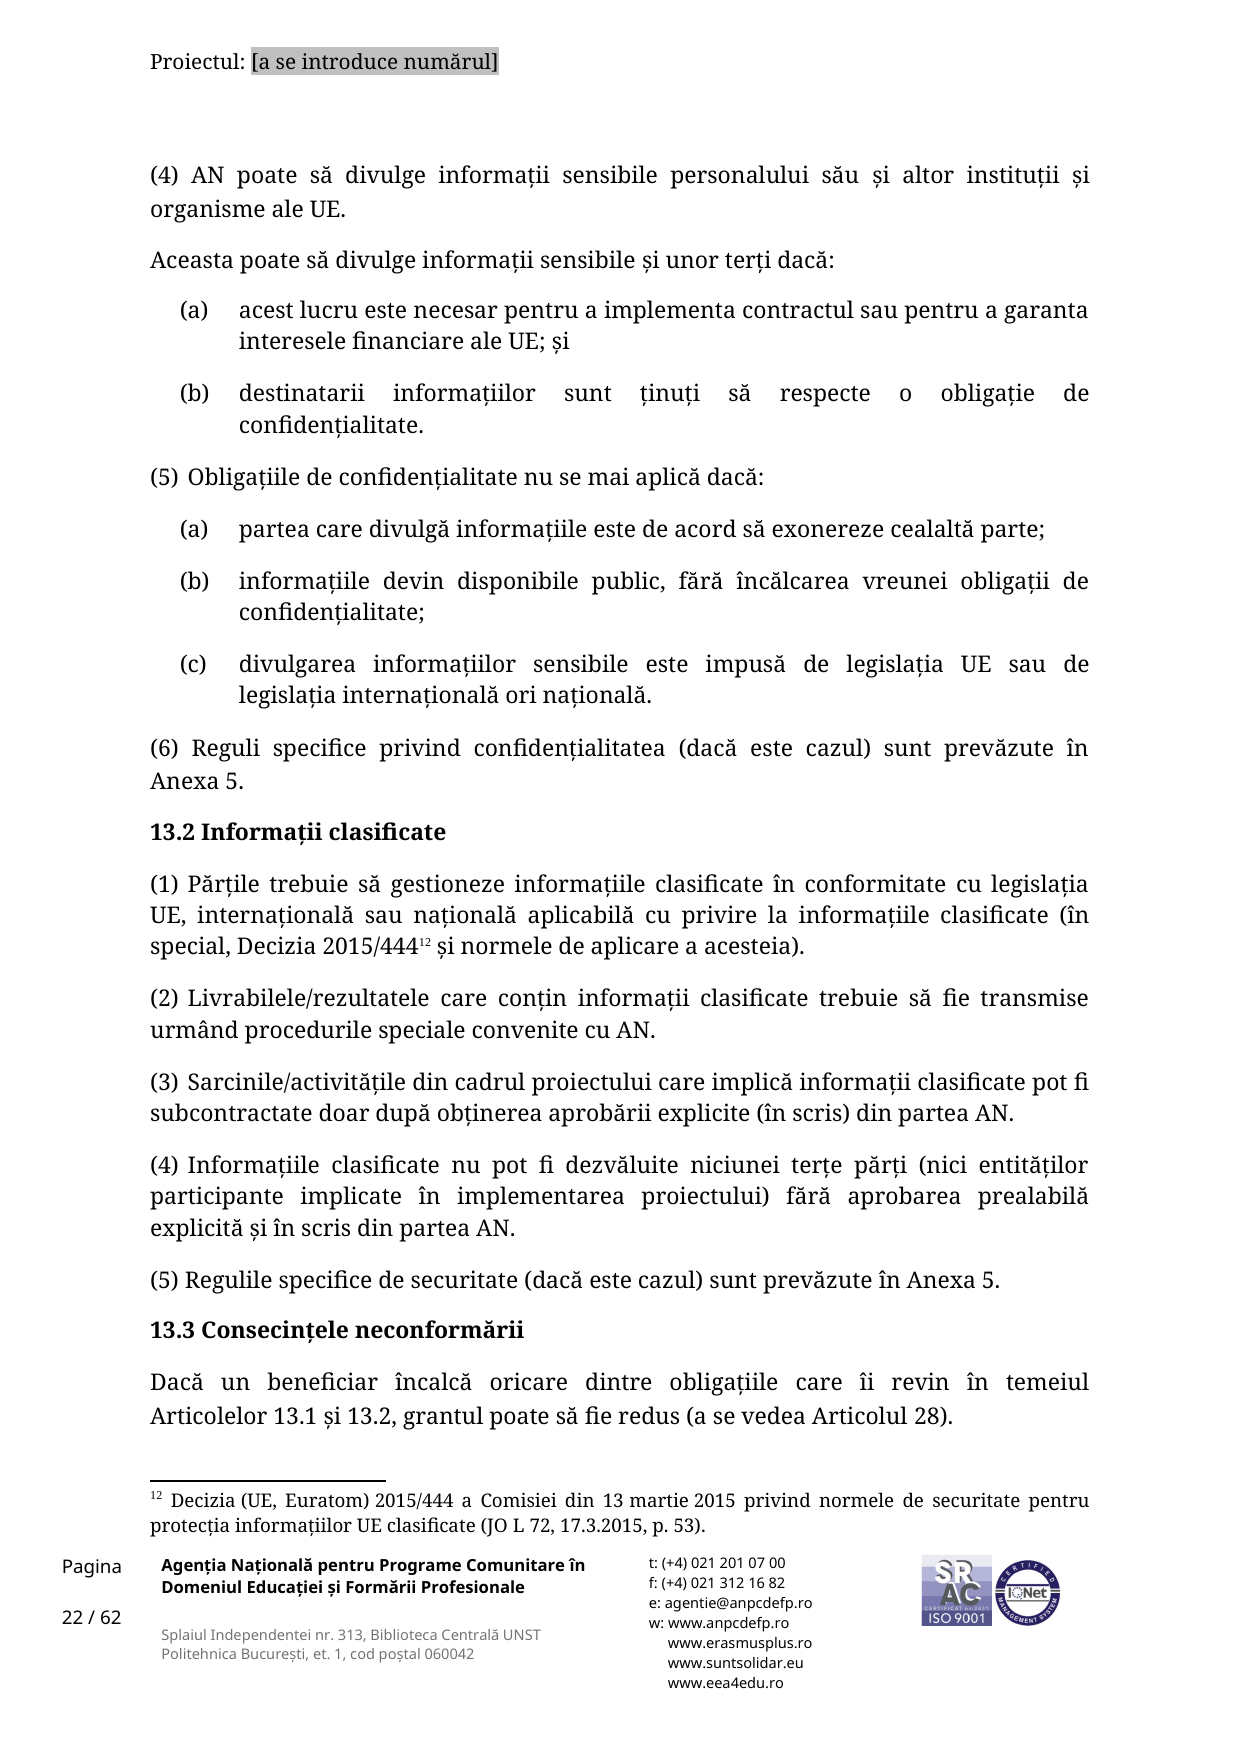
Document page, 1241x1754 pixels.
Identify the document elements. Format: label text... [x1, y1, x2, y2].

list Părțile trebuie să gestioneze informațiile clasificate în conformitate cu legislația UE, internațională sau națională aplicabilă cu privire la informațiile clasificate (în special, Decizia 2015/444 și normele de aplicare a acesteia). [150, 868, 1090, 961]
list destinatarii informațiilor sunt ținuți să respecte o obligație de confidențialitate. [179, 377, 1090, 440]
list Sarcinile/activitățile din cadrul proiectului care implică informații clasificate pot fi subcontractate doar după obținerea aprobării explicite (în scris) din partea AN. [150, 1066, 1090, 1128]
text Aceasta poate să divulge informații sensibile și unor terți dacă: [150, 243, 1090, 275]
list Obligațiile de confidențialitate nu se mai aplică dacă: [150, 461, 1090, 492]
list partea care divulgă informațiile este de acord să exonereze cealaltă parte; [179, 513, 1090, 544]
list Informațiile clasificate nu pot fi dezvăluite niciunei terțe părți (nici entităților participante implicate în implementarea proiectului) fără aprobarea prealabilă explicită și în scris din partea AN. [150, 1149, 1090, 1243]
text Dacă un beneficiar încalcă oricare dintre obligațiile care îi revin în temeiul Articolelor 13.1 și 13.2, grantul poate să fie redus (a se vedea Articolul 28). [150, 1366, 1090, 1431]
subtitle 13.3 Consecințele neconformării [150, 1314, 1090, 1345]
list divulgarea informațiilor sensibile este impusă de legislația UE sau de legislația internațională ori națională. [179, 648, 1090, 711]
text (6) Reguli specifice privind confidențialitatea (dacă este cazul) sunt prevăzute în Anexa 5. [150, 731, 1090, 796]
list Livrabilele/rezultatele care conțin informații clasificate trebuie să fie transmise urmând procedurile speciale convenite cu AN. [150, 982, 1090, 1045]
text (4) AN poate să divulge informații sensibile personalului său și altor instituții și organisme ale UE. [150, 159, 1090, 224]
list informațiile devin disponibile public, fără încălcarea vreunei obligații de confidențialitate; [179, 565, 1090, 627]
list acest lucru este necesar pentru a implementa contractul sau pentru a garanta interesele financiare ale UE; și [179, 294, 1090, 356]
text (5) Regulile specifice de securitate (dacă este cazul) sunt prevăzute în Anexa 5. [150, 1263, 1090, 1295]
picture [920, 1553, 1063, 1630]
subtitle 13.2 Informații clasificate [150, 816, 1090, 847]
